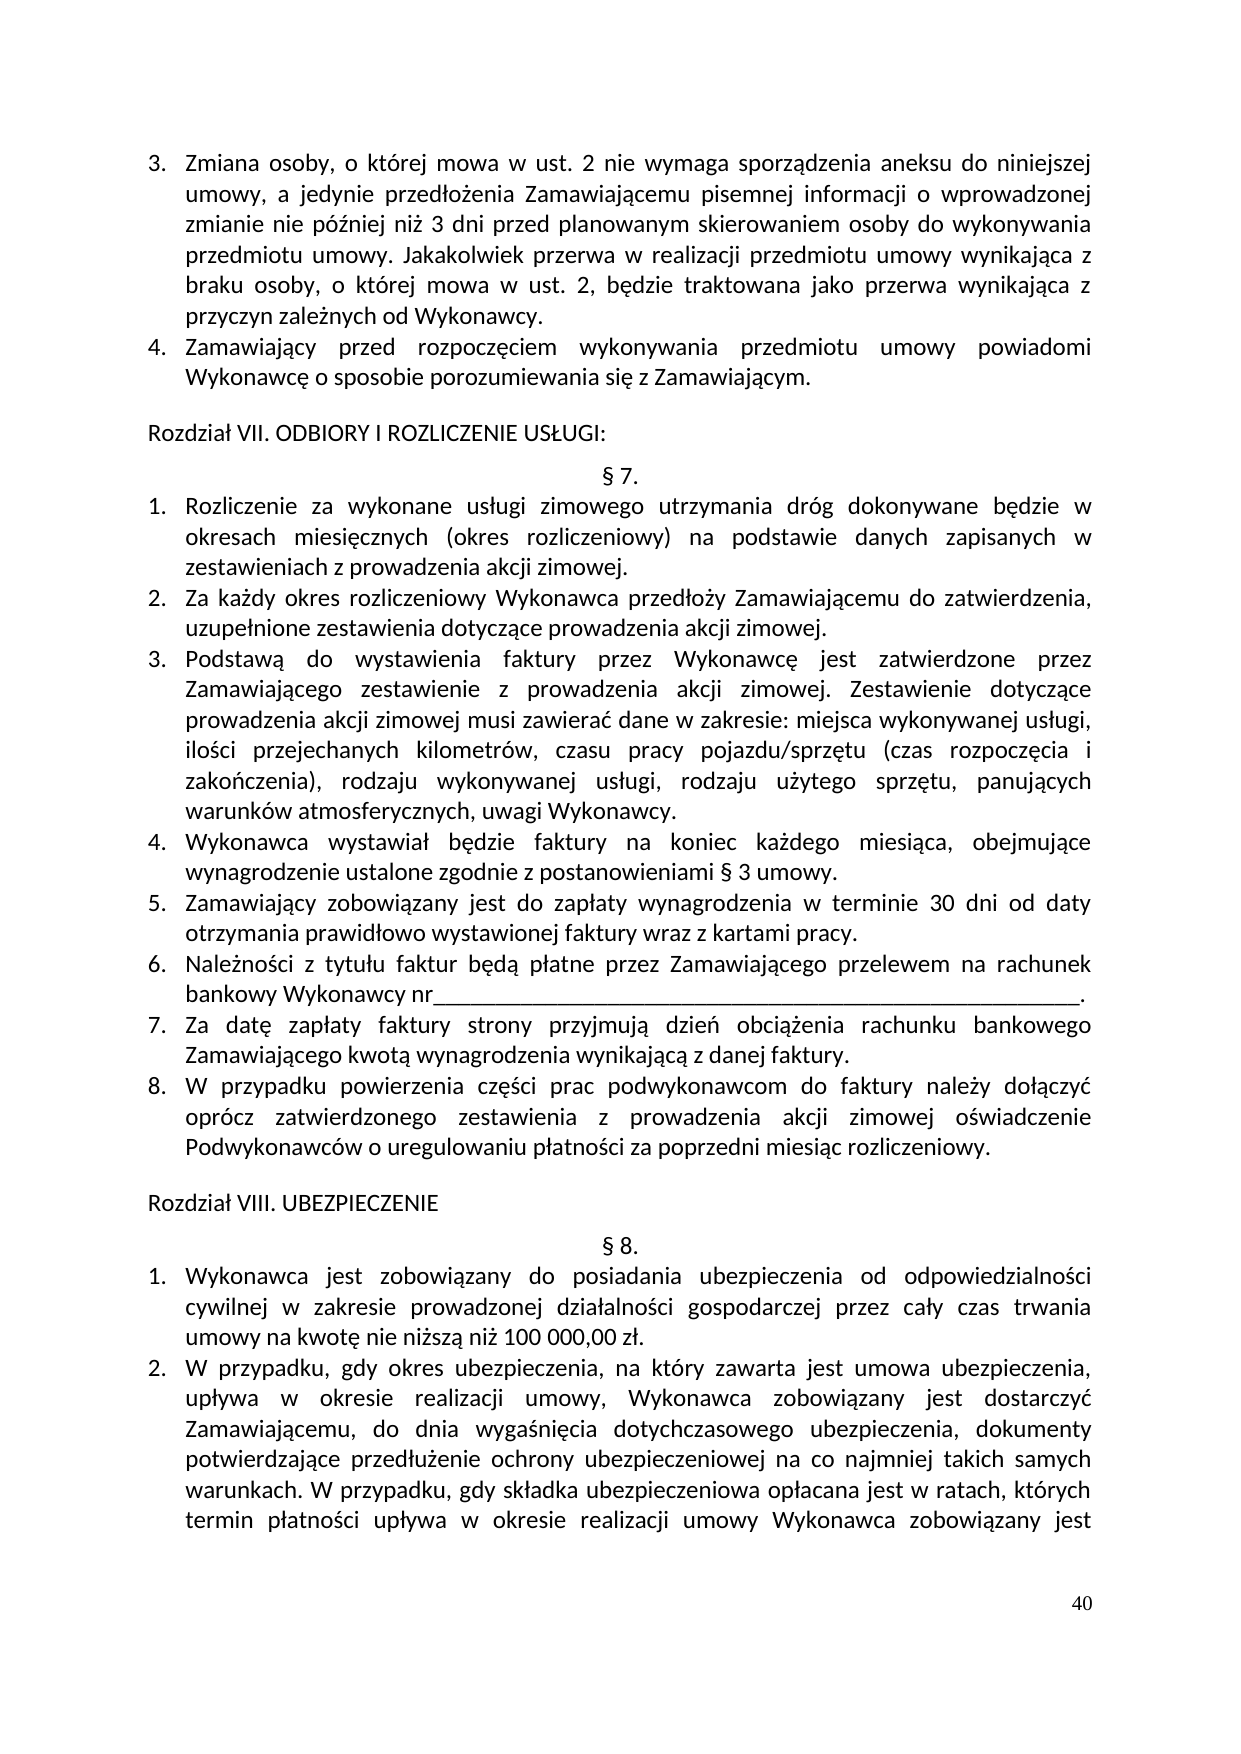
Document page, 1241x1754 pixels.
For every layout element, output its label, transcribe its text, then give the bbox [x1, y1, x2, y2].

list Zmiana osoby, o której mowa w ust. 2 nie wymaga sporządzenia aneksu do niniejszej umowy, a jedynie przedłożenia Zamawiającemu pisemnej informacji o wprowadzonej zmianie nie później niż 3 dni przed planowanym skierowaniem osoby do wykonywania przedmiotu umowy. Jakakolwiek przerwa w realizacji przedmiotu umowy wynikająca z braku osoby, o której mowa w ust. 2, będzie traktowana jako przerwa wynikająca z przyczyn zależnych od Wykonawcy. [148, 148, 1093, 331]
list Podstawą do wystawienia faktury przez Wykonawcę jest zatwierdzone przez Zamawiającego zestawienie z prowadzenia akcji zimowej. Zestawienie dotyczące prowadzenia akcji zimowej musi zawierać dane w zakresie: miejsca wykonywanej usługi, ilości przejechanych kilometrów, czasu pracy pojazdu/sprzętu (czas rozpoczęcia i zakończenia), rodzaju wykonywanej usługi, rodzaju użytego sprzętu, panujących warunków atmosferycznych, uwagi Wykonawcy. [148, 643, 1093, 826]
text Rozdział VIII. UBEZPIECZENIE [148, 1187, 1093, 1217]
list Za datę zapłaty faktury strony przyjmują dzień obciążenia rachunku bankowego Zamawiającego kwotą wynagrodzenia wynikającą z danej faktury. [148, 1009, 1093, 1070]
list Rozliczenie za wykonane usługi zimowego utrzymania dróg dokonywane będzie w okresach miesięcznych (okres rozliczeniowy) na podstawie danych zapisanych w zestawieniach z prowadzenia akcji zimowej. [148, 490, 1093, 582]
list Zamawiający przed rozpoczęciem wykonywania przedmiotu umowy powiadomi Wykonawcę o sposobie porozumiewania się z Zamawiającym. [148, 331, 1093, 392]
text § 8. [148, 1230, 1093, 1260]
list Zamawiający zobowiązany jest do zapłaty wynagrodzenia w terminie 30 dni od daty otrzymania prawidłowo wystawionej faktury wraz z kartami pracy. [148, 887, 1093, 948]
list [148, 1352, 1093, 1535]
list Za każdy okres rozliczeniowy Wykonawca przedłoży Zamawiającemu do zatwierdzenia, uzupełnione zestawienia dotyczące prowadzenia akcji zimowej. [148, 582, 1093, 643]
text Rozdział VII. ODBIORY I ROZLICZENIE USŁUGI: [148, 417, 1093, 447]
list Należności z tytułu faktur będą płatne przez Zamawiającego przelewem na rachunek bankowy Wykonawcy nr____________________________________________________. [148, 948, 1093, 1009]
list Wykonawca jest zobowiązany do posiadania ubezpieczenia od odpowiedzialności cywilnej w zakresie prowadzonej działalności gospodarczej przez cały czas trwania umowy na kwotę nie niższą niż 100 000,00 zł. [148, 1260, 1093, 1352]
list Wykonawca wystawiał będzie faktury na koniec każdego miesiąca, obejmujące wynagrodzenie ustalone zgodnie z postanowieniami § 3 umowy. [148, 826, 1093, 887]
text § 7. [148, 460, 1093, 490]
list W przypadku powierzenia części prac podwykonawcom do faktury należy dołączyć oprócz zatwierdzonego zestawienia z prowadzenia akcji zimowej oświadczenie Podwykonawców o uregulowaniu płatności za poprzedni miesiąc rozliczeniowy. [148, 1070, 1093, 1162]
